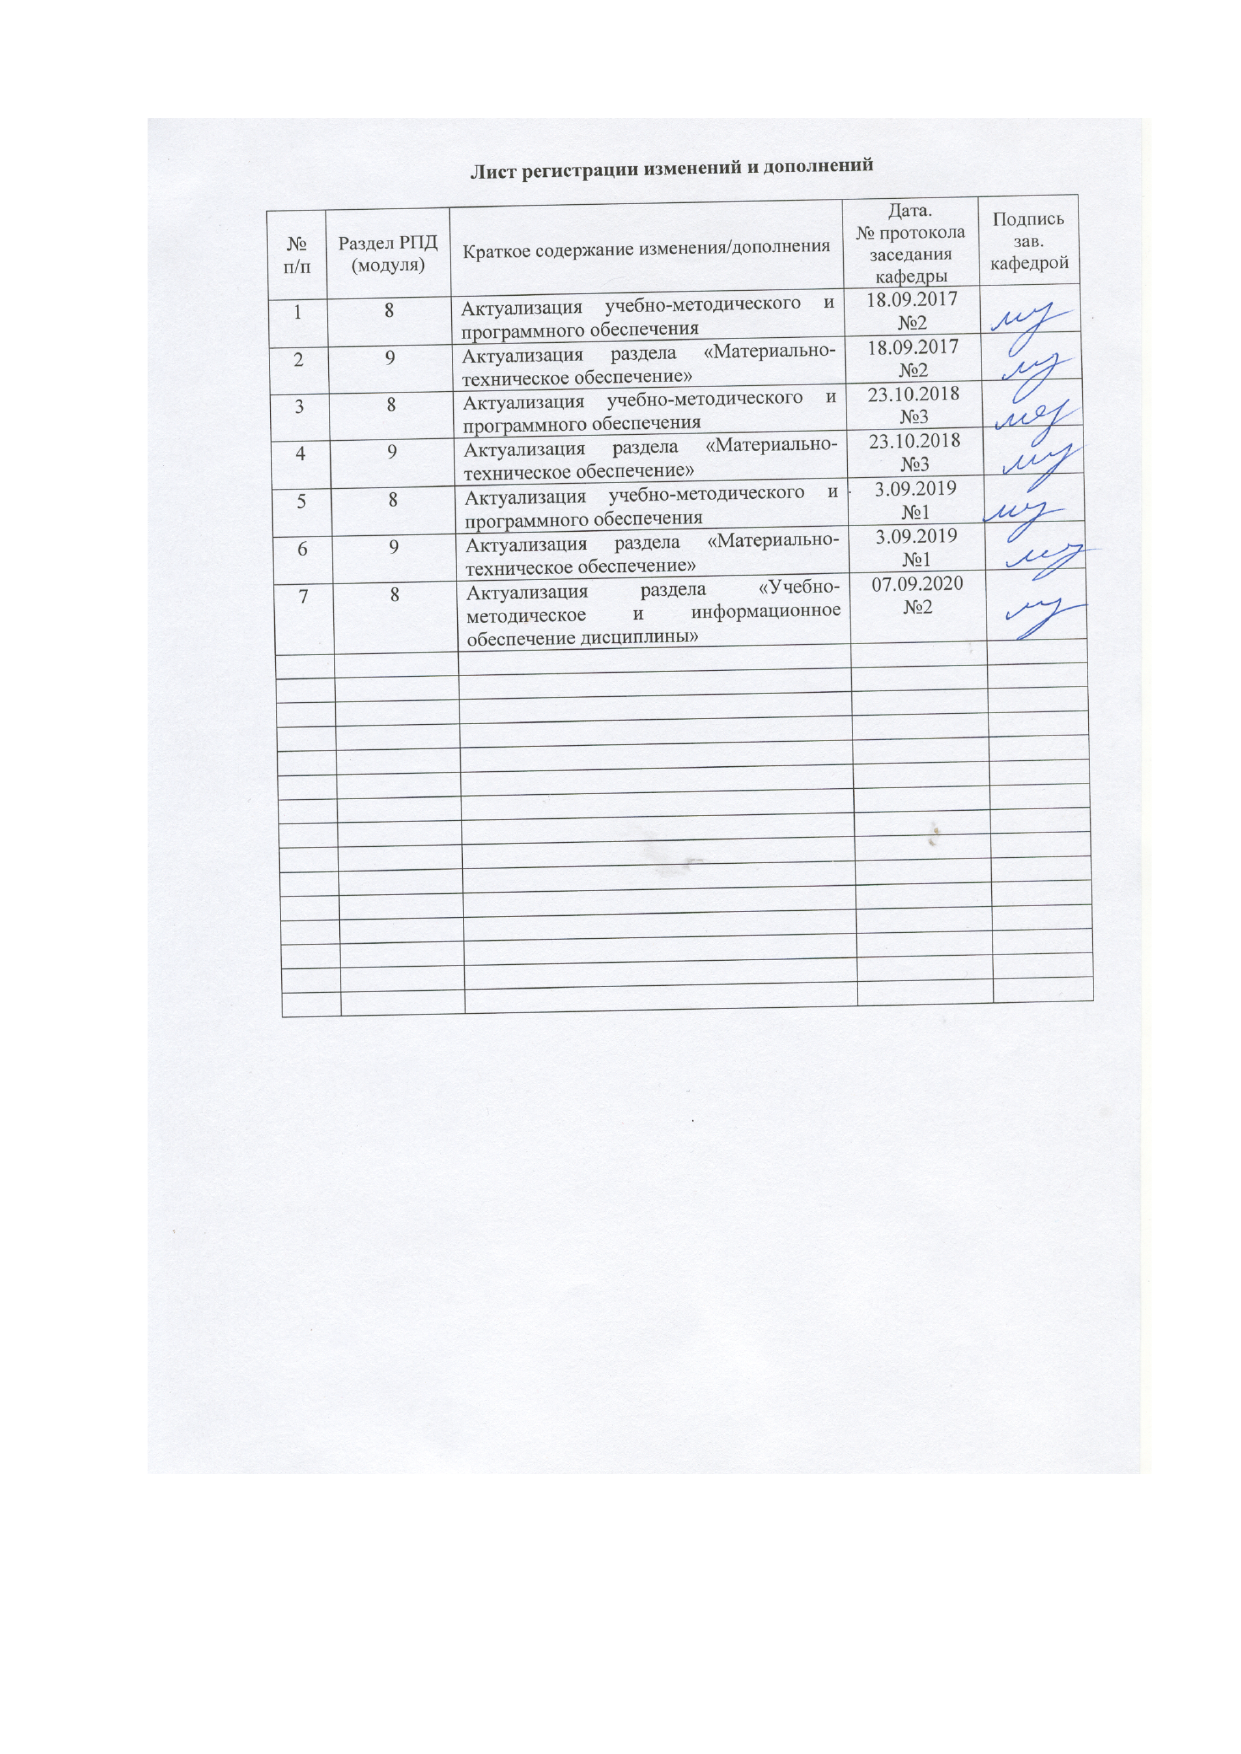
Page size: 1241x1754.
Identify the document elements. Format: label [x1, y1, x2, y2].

picture [147, 118, 1152, 1474]
